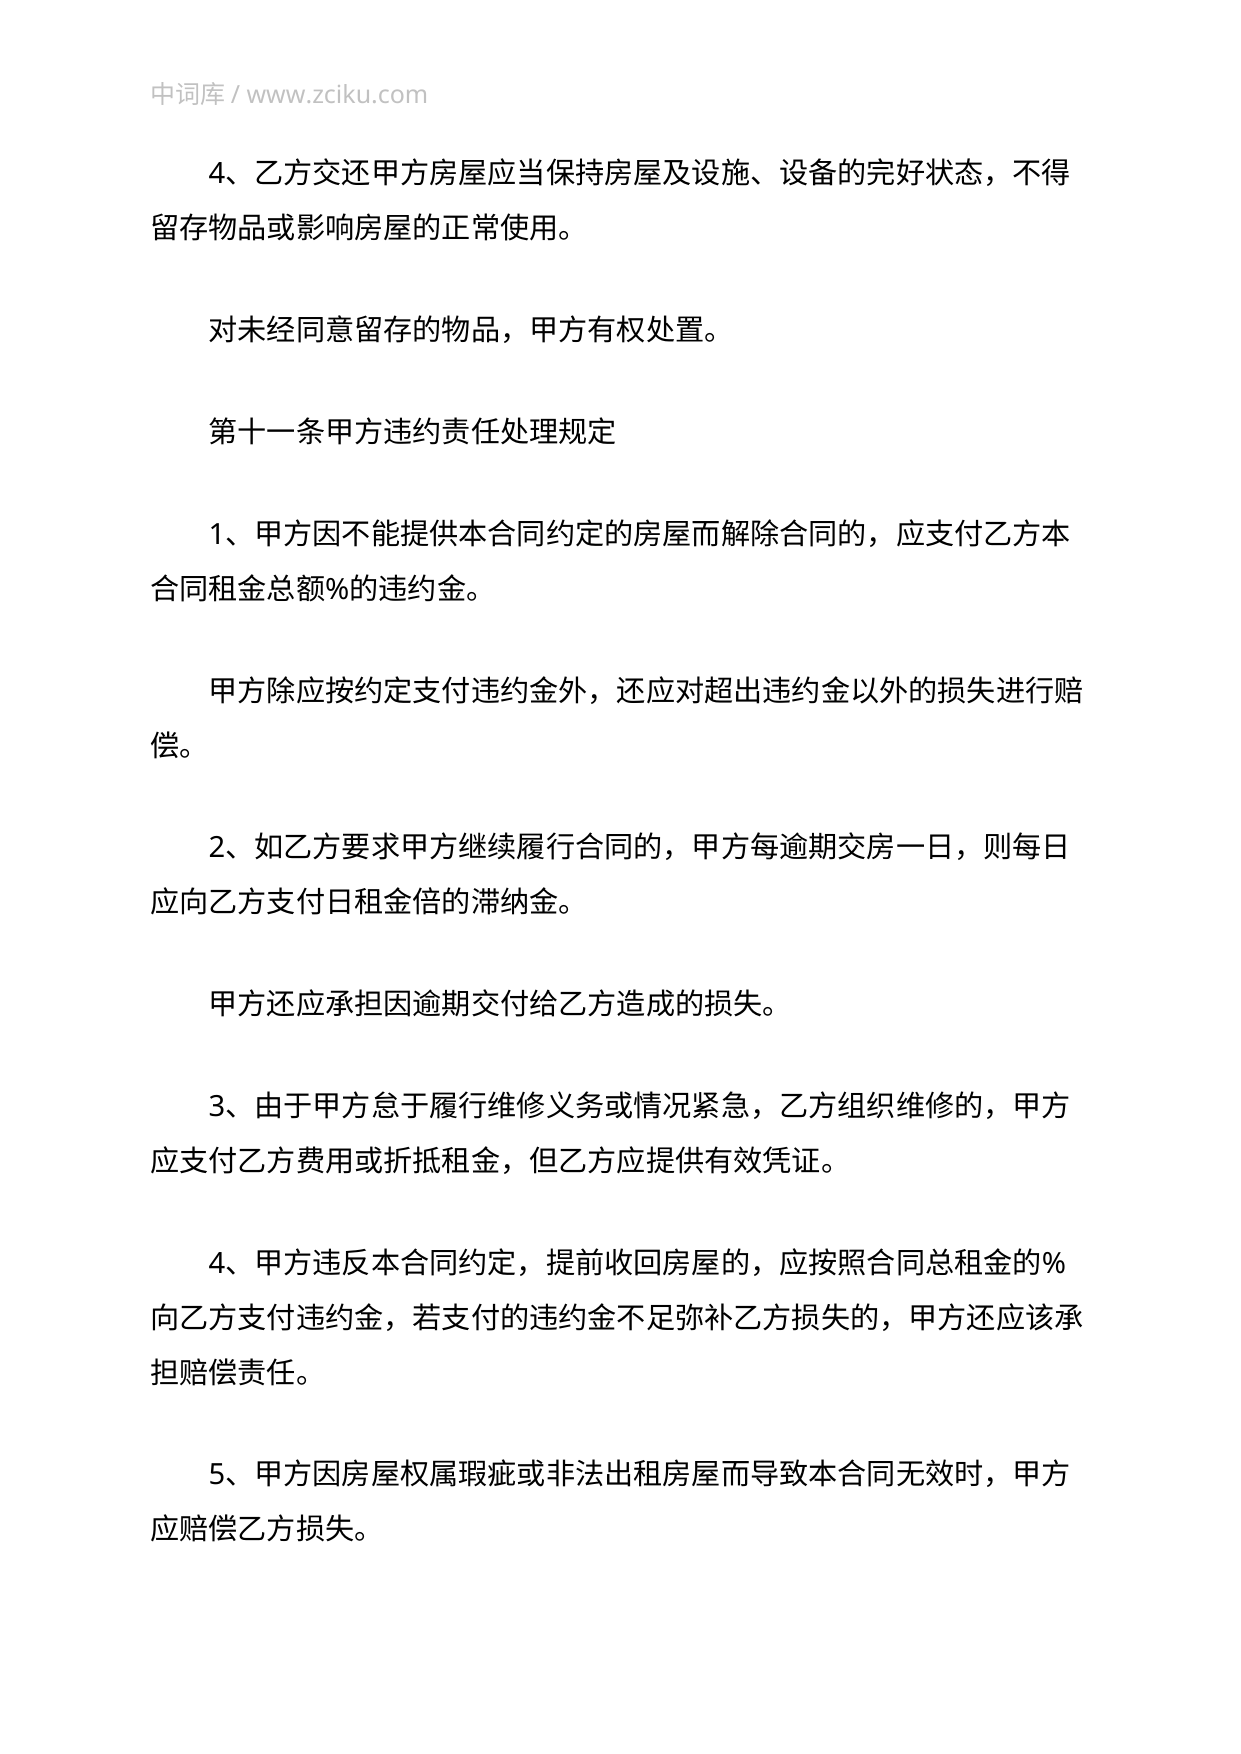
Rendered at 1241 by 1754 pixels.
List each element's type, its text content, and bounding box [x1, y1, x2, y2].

text 2、如乙方要求甲方继续履行合同的，甲方每逾期交房一日，则每日应向乙方支付日租金倍的滞纳金。 [150, 824, 1090, 921]
text 甲方除应按约定支付违约金外，还应对超出违约金以外的损失进行赔偿。 [150, 667, 1090, 764]
text 4、甲方违反本合同约定，提前收回房屋的，应按照合同总租金的%向乙方支付违约金，若支付的违约金不足弥补乙方损失的，甲方还应该承担赔偿责任。 [150, 1239, 1090, 1391]
text 3、由于甲方怠于履行维修义务或情况紧急，乙方组织维修的，甲方应支付乙方费用或折抵租金，但乙方应提供有效凭证。 [150, 1082, 1090, 1180]
text 5、甲方因房屋权属瑕疵或非法出租房屋而导致本合同无效时，甲方应赔偿乙方损失。 [150, 1451, 1090, 1548]
text 4、乙方交还甲方房屋应当保持房屋及设施、设备的完好状态，不得留存物品或影响房屋的正常使用。 [150, 150, 1090, 247]
text 对未经同意留存的物品，甲方有权处置。 [150, 307, 1090, 349]
text 甲方还应承担因逾期交付给乙方造成的损失。 [150, 981, 1090, 1023]
text 1、甲方因不能提供本合同约定的房屋而解除合同的，应支付乙方本合同租金总额%的违约金。 [150, 510, 1090, 608]
text 第十一条甲方违约责任处理规定 [150, 408, 1090, 451]
